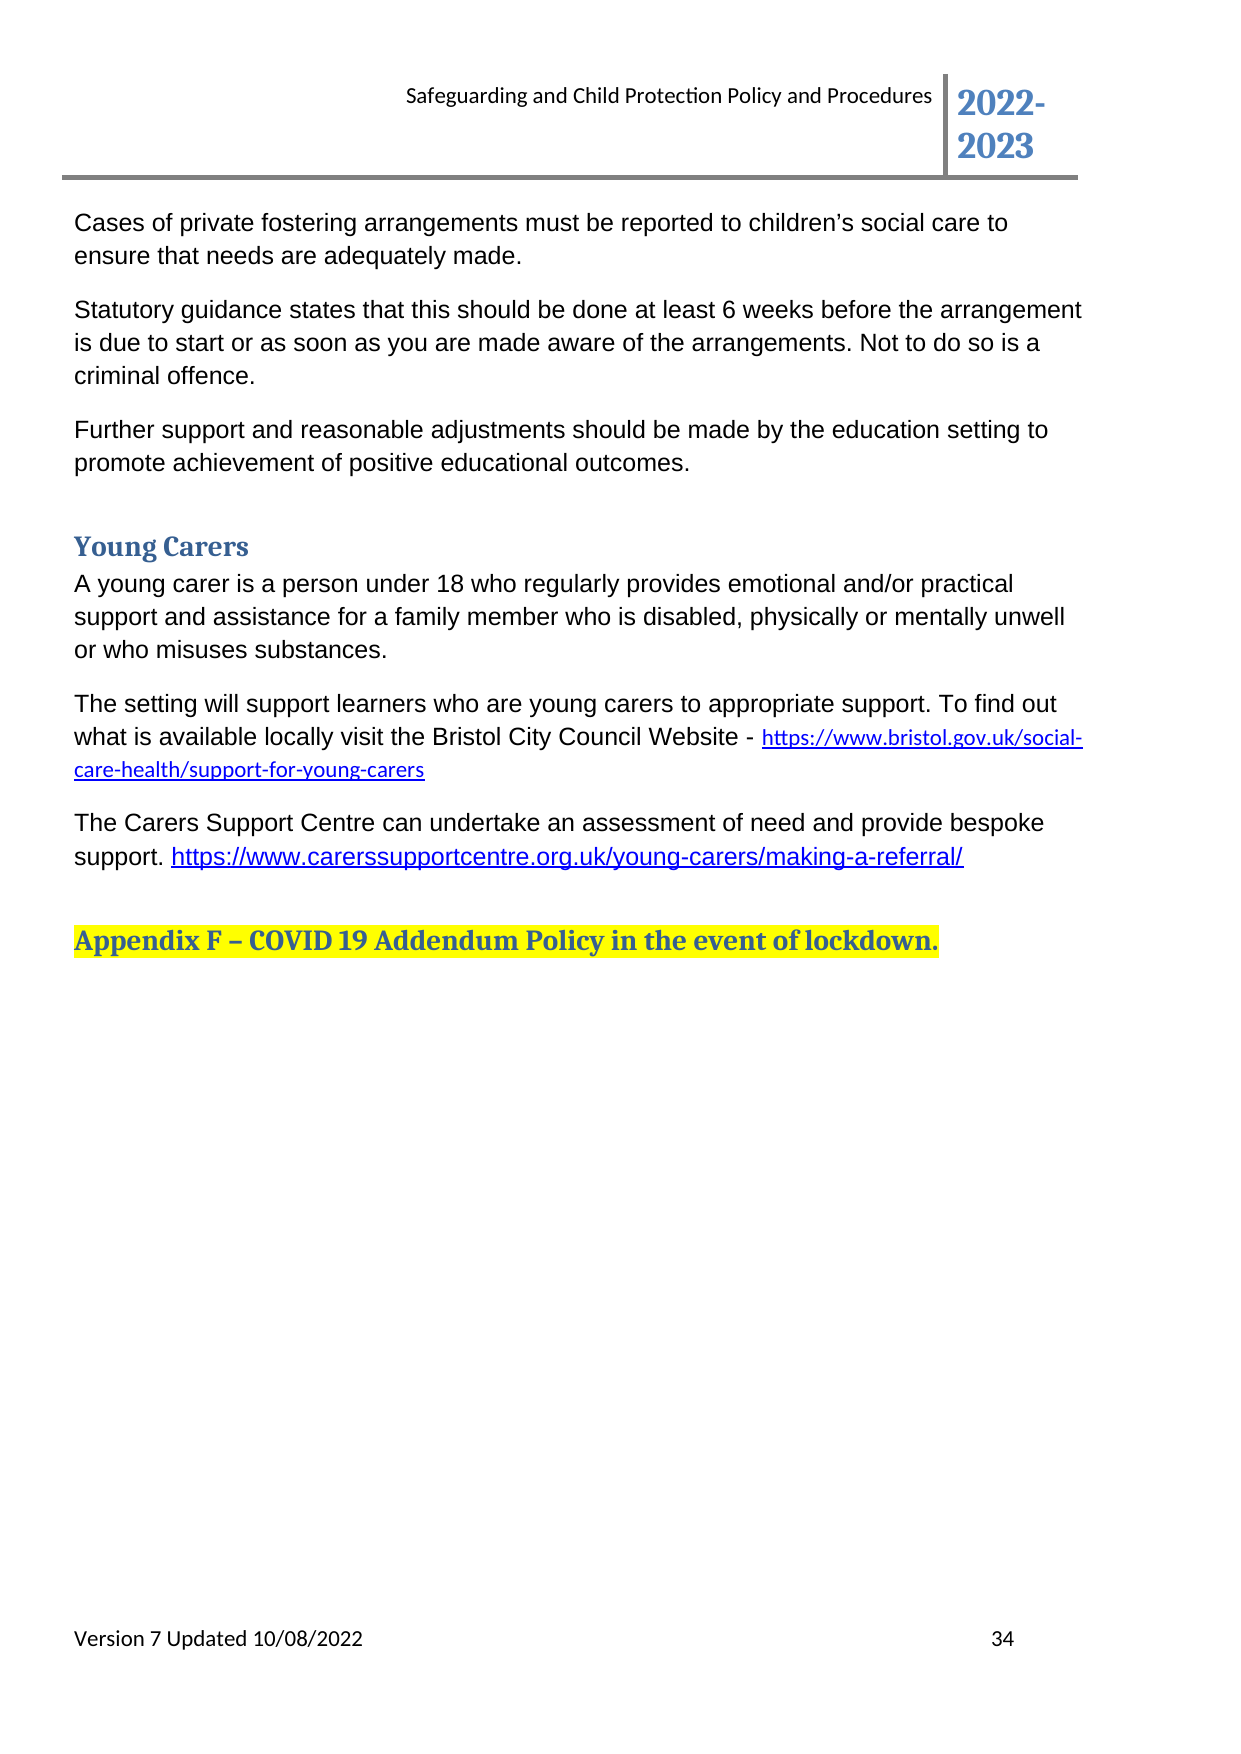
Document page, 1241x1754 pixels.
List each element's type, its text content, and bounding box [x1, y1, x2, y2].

text The setting will support learners who are young carers to appropriate support. To find out what is available locally visit the Bristol City Council Website - https://www.bristol.gov.uk/social-care-health/support-for-young-carers [74, 689, 1090, 783]
text Cases of private fostering arrangements must be reported to children’s social care to ensure that needs are adequately made. [74, 208, 1090, 269]
subtitle Appendix F – COVID 19 Addendum Policy in the event of lockdown. [74, 924, 1090, 958]
text Statutory guidance states that this should be done at least 6 weeks before the arrangement is due to start or as soon as you are made aware of the arrangements. Not to do so is a criminal offence. [74, 295, 1090, 389]
text The Carers Support Centre can undertake an assessment of need and provide bespoke support. https://www.carerssupportcentre.org.uk/young-carers/making-a-referral/ [74, 808, 1090, 870]
subtitle Young Carers [74, 531, 1090, 564]
text Further support and reasonable adjustments should be made by the education setting to promote achievement of positive educational outcomes. [74, 414, 1090, 476]
text A young carer is a person under 18 who regularly provides emotional and/or practical support and assistance for a family member who is disabled, physically or mentally unwell or who misuses substances. [74, 569, 1090, 664]
